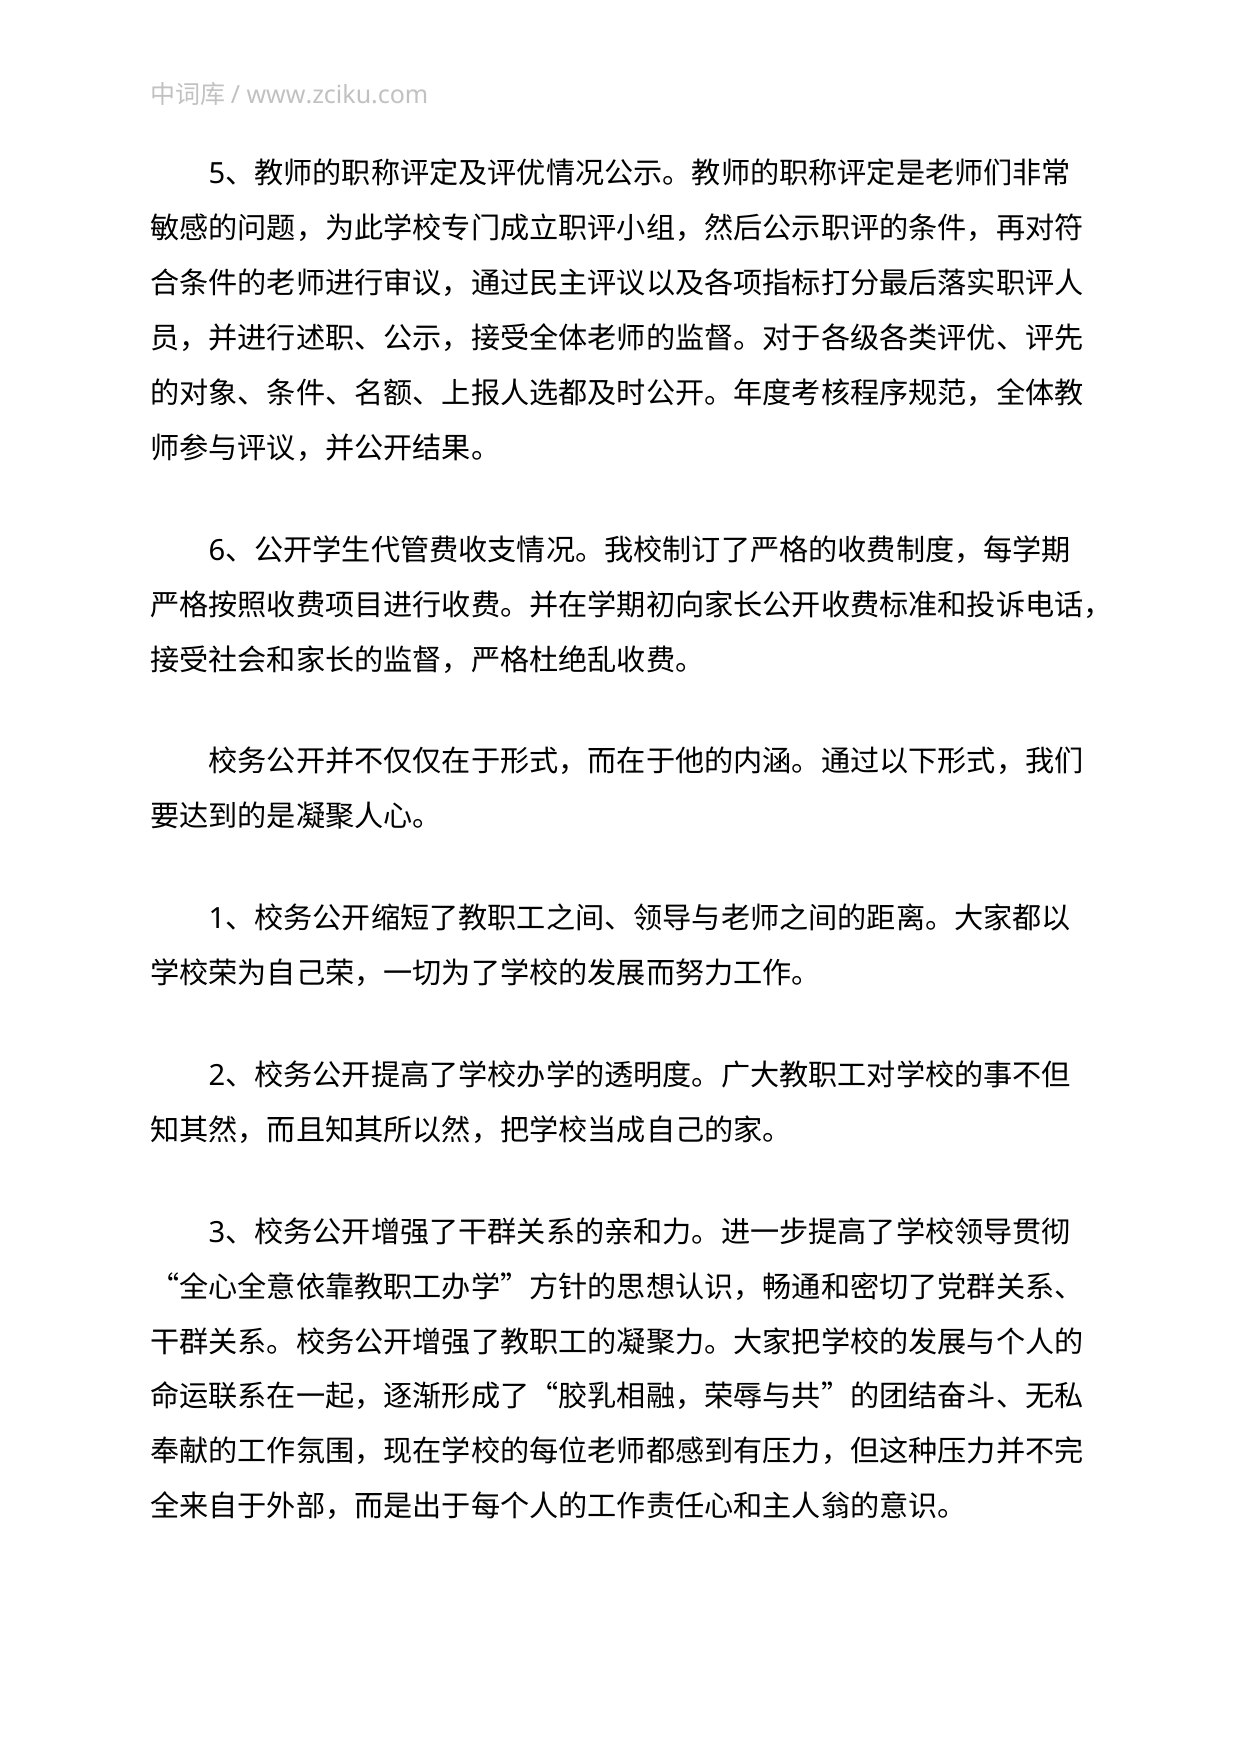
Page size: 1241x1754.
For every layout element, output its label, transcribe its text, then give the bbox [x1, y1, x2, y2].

text 5、教师的职称评定及评优情况公示。教师的职称评定是老师们非常敏感的问题，为此学校专门成立职评小组，然后公示职评的条件，再对符合条件的老师进行审议，通过民主评议以及各项指标打分最后落实职评人员，并进行述职、公示，接受全体老师的监督。对于各级各类评优、评先的对象、条件、名额、上报人选都及时公开。年度考核程序规范，全体教师参与评议，并公开结果。 [150, 150, 1090, 467]
text 校务公开并不仅仅在于形式，而在于他的内涵。通过以下形式，我们要达到的是凝聚人心。 [150, 738, 1090, 835]
text 6、公开学生代管费收支情况。我校制订了严格的收费制度，每学期严格按照收费项目进行收费。并在学期初向家长公开收费标准和投诉电话，接受社会和家长的监督，严格杜绝乱收费。 [150, 526, 1090, 678]
text 1、校务公开缩短了教职工之间、领导与老师之间的距离。大家都以学校荣为自己荣，一切为了学校的发展而努力工作。 [150, 895, 1090, 992]
text 2、校务公开提高了学校办学的透明度。广大教职工对学校的事不但知其然，而且知其所以然，把学校当成自己的家。 [150, 1051, 1090, 1149]
text 3、校务公开增强了干群关系的亲和力。进一步提高了学校领导贯彻“全心全意依靠教职工办学”方针的思想认识，畅通和密切了党群关系、干群关系。校务公开增强了教职工的凝聚力。大家把学校的发展与个人的命运联系在一起，逐渐形成了“胶乳相融，荣辱与共”的团结奋斗、无私奉献的工作氛围，现在学校的每位老师都感到有压力，但这种压力并不完全来自于外部，而是出于每个人的工作责任心和主人翁的意识。 [150, 1208, 1090, 1525]
